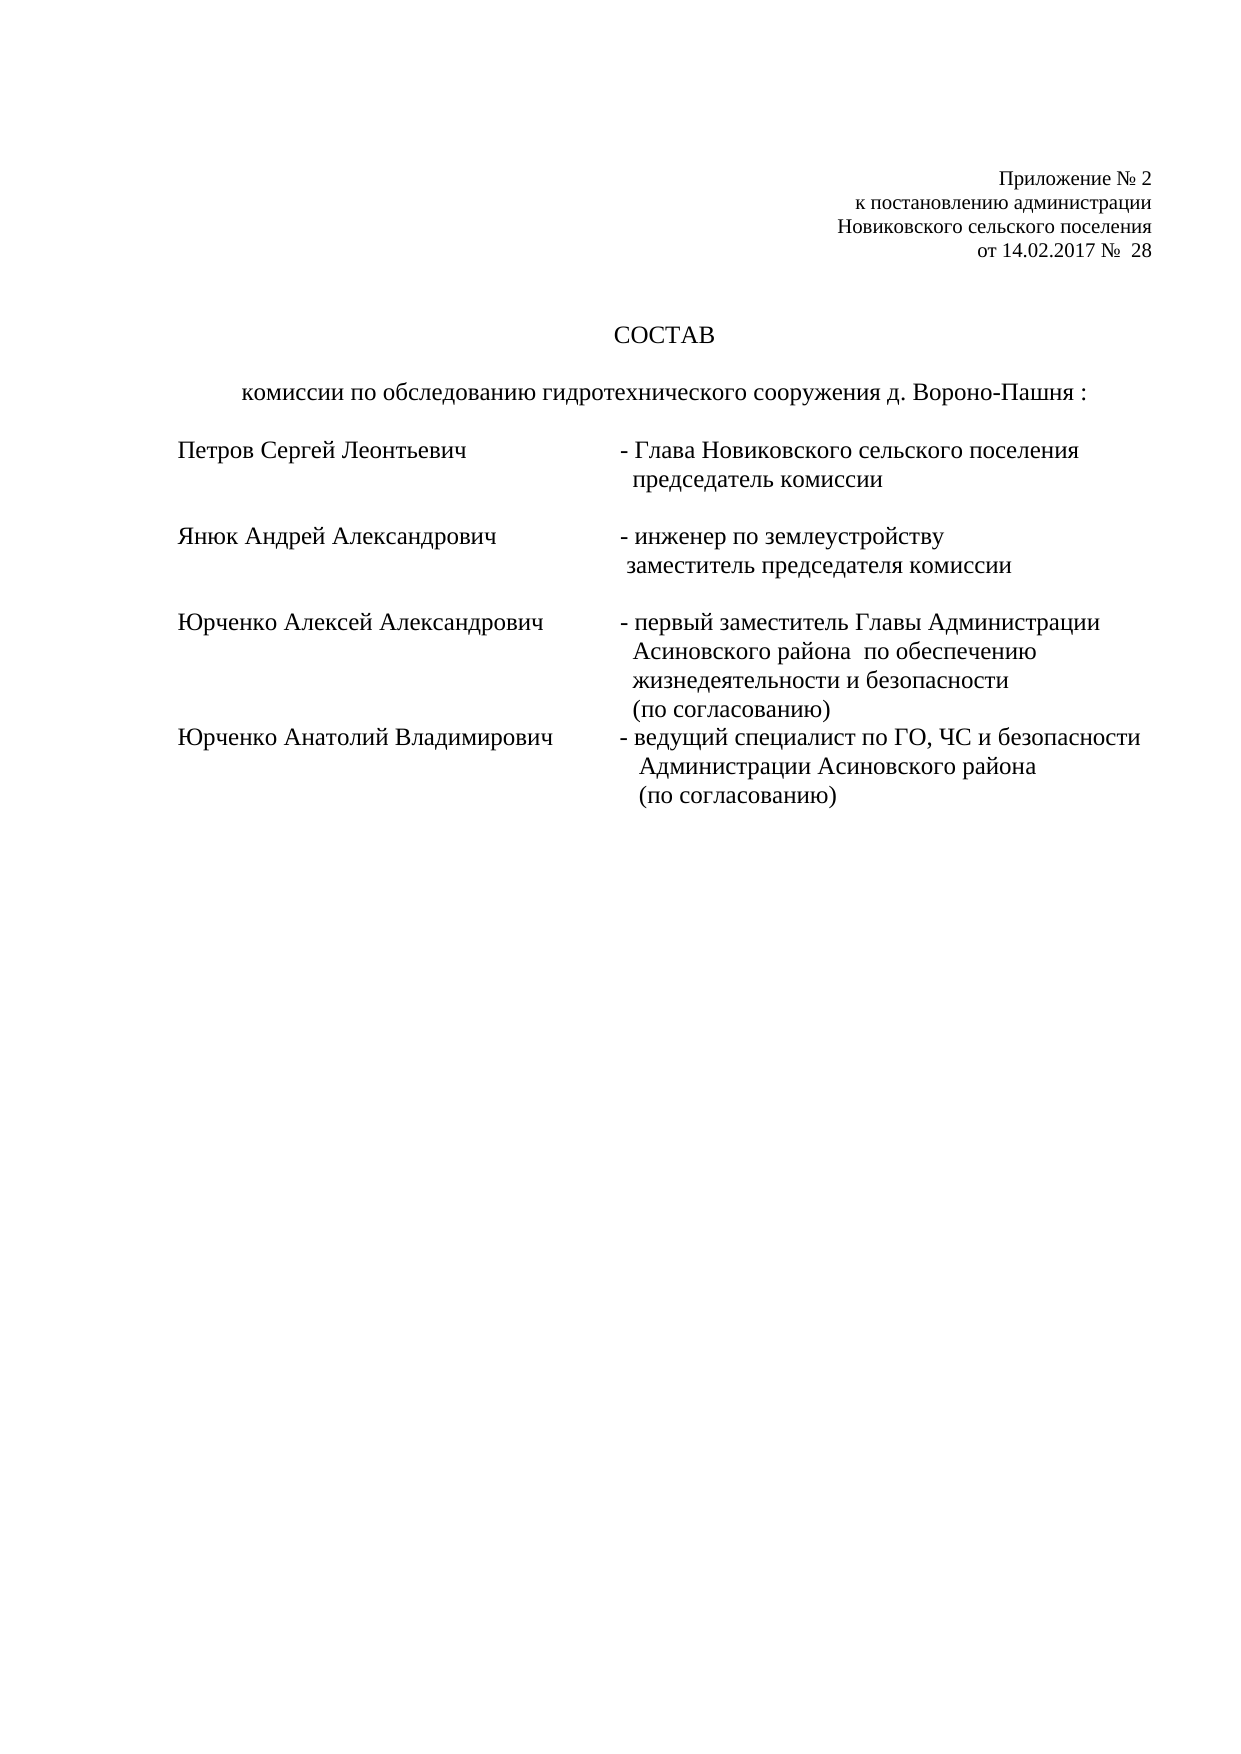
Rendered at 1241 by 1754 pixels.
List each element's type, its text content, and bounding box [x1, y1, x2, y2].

text комиссии по обследованию гидротехнического сооружения д. Вороно-Пашня : [177, 377, 1152, 406]
text Администрации Асиновского района [619, 751, 1152, 780]
text Петров Сергей Леонтьевич - Глава Новиковского сельского поселения [177, 435, 1152, 464]
text Асиновского района по обеспечению [177, 636, 1152, 665]
text председатель комиссии [177, 464, 1152, 492]
text к постановлению администрации [177, 190, 1152, 214]
text Новиковского сельского поселения [177, 214, 1152, 238]
text СОСТАВ [177, 320, 1152, 349]
text от 14.02.2017 № 28 [177, 238, 1152, 262]
text Юрченко Анатолий Владимирович - ведущий специалист по ГО, ЧС и безопасности [177, 722, 1152, 751]
text Янюк Андрей Александрович - инженер по землеустройству заместитель председателя комиссии [177, 521, 1152, 579]
text (по согласованию) [620, 694, 1152, 722]
text (по согласованию) [620, 780, 1152, 809]
text Приложение № 2 [177, 166, 1152, 190]
text жизнедеятельности и безопасности [620, 665, 1152, 694]
text Юрченко Алексей Александрович - первый заместитель Главы Администрации [177, 607, 1152, 636]
